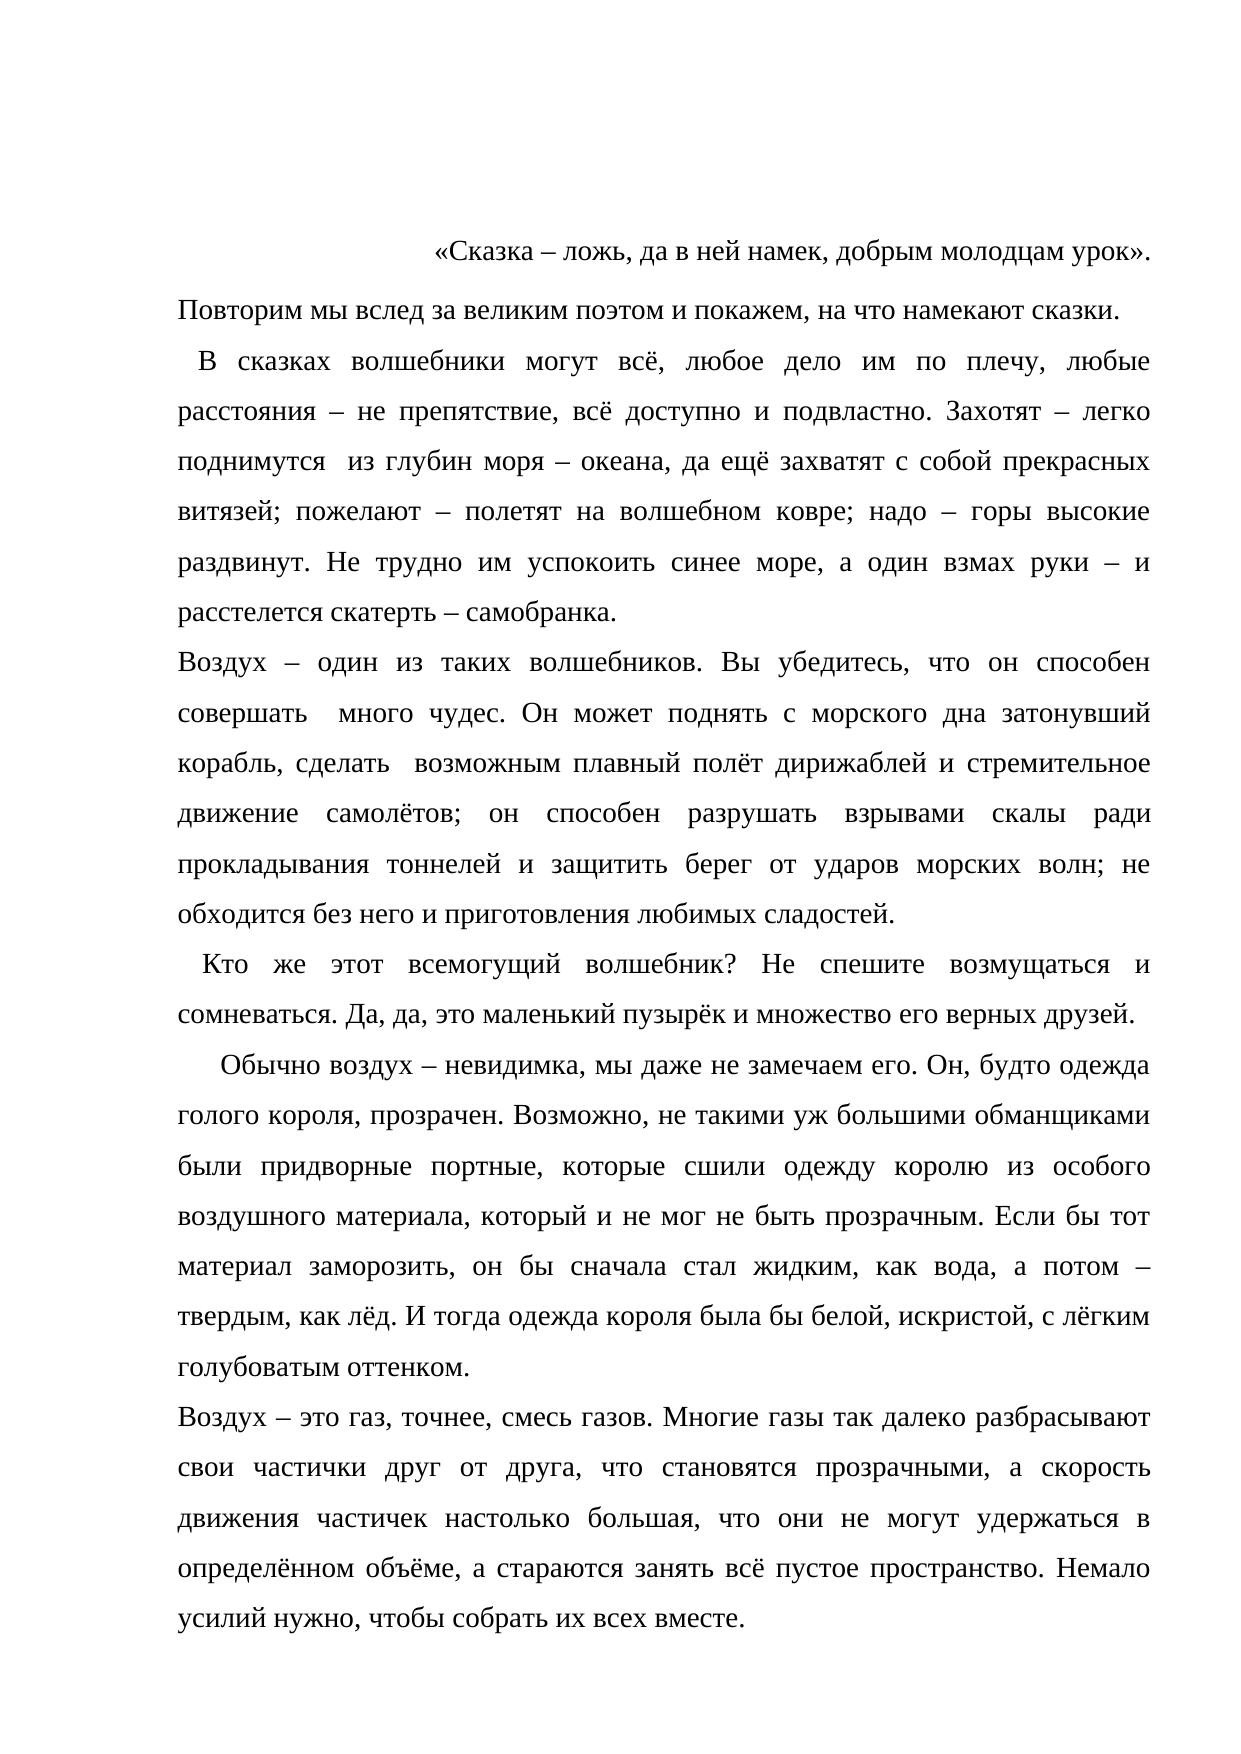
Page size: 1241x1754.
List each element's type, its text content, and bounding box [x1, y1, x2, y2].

text Кто же этот всемогущий волшебник? Не спешите возмущаться и сомневаться. Да, да, это маленький пузырёк и множество его верных друзей. [177, 946, 1152, 1030]
text Воздух – это газ, точнее, смесь газов. Многие газы так далеко разбрасывают свои частички друг от друга, что становятся прозрачными, а скорость движения частичек настолько большая, что они не могут удержаться в определённом объёме, а стараются занять всё пустое пространство. Немало усилий нужно, чтобы собрать их всех вместе. [177, 1399, 1152, 1634]
text В сказках волшебники могут всё, любое дело им по плечу, любые расстояния – не препятствие, всё доступно и подвластно. Захотят – легко поднимутся из глубин моря – океана, да ещё захватят с собой прекрасных витязей; пожелают – полетят на волшебном ковре; надо – горы высокие раздвинут. Не трудно им успокоить синее море, а один взмах руки – и расстелется скатерть – самобранка. [177, 343, 1152, 628]
text Воздух – один из таких волшебников. Вы убедитесь, что он способен совершать много чудес. Он может поднять с морского дна затонувший корабль, сделать возможным плавный полёт дирижаблей и стремительное движение самолётов; он способен разрушать взрывами скалы ради прокладывания тоннелей и защитить берег от ударов морских волн; не обходится без него и приготовления любимых сладостей. [177, 644, 1152, 929]
text Обычно воздух – невидимка, мы даже не замечаем его. Он, будто одежда голого короля, прозрачен. Возможно, не такими уж большими обманщиками были придворные портные, которые сшили одежду королю из особого воздушного материала, который и не мог не быть прозрачным. Если бы тот материал заморозить, он бы сначала стал жидким, как вода, а потом – твердым, как лёд. И тогда одежда короля была бы белой, искристой, с лёгким голубоватым оттенком. [177, 1047, 1152, 1382]
text «Сказка – ложь, да в ней намек, добрым молодцам урок». [177, 233, 1152, 266]
text Повторим мы вслед за великим поэтом и покажем, на что намекают сказки. [177, 292, 1152, 326]
